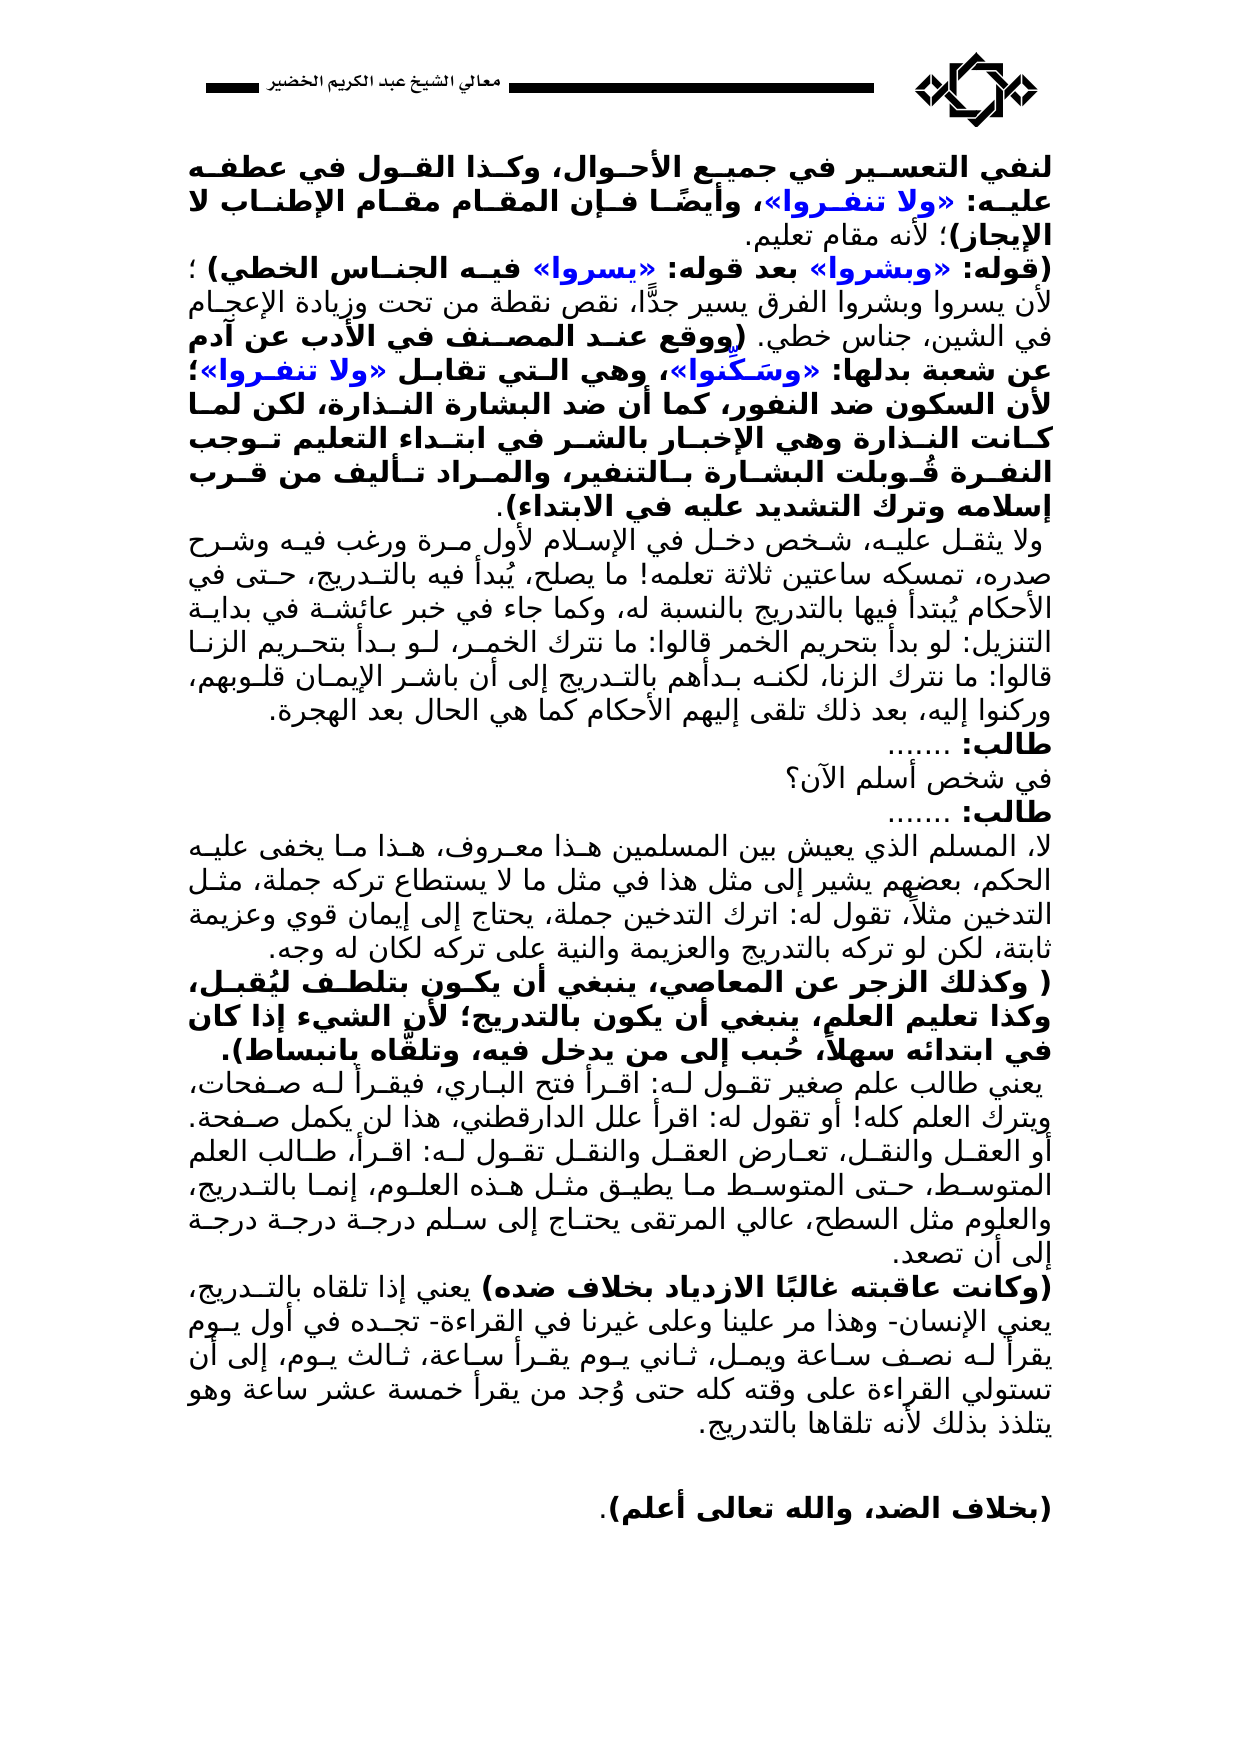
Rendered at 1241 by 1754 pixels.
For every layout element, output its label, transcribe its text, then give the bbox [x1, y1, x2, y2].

text في شخص أسلم الآن؟ [187, 761, 1053, 795]
text (وكانت عاقبته غالبًا الازدياد بخلاف ضده) يعني إذا تلقاه بالتدريج، يعني الإنسان- وهذا مر علينا وعلى غيرنا في القراءة- تجده في أول يوم يقرأ له نصف ساعة ويمل، ثاني يوم يقرأ ساعة، ثالث يوم، إلى أن تستولي القراءة على وقته كله حتى وُجد من يقرأ خمسة عشر ساعة وهو يتلذذ بذلك لأنه تلقاها بالتدريج. [187, 1271, 1053, 1440]
text لا، المسلم الذي يعيش بين المسلمين هذا معروف، هذا ما يخفى عليه الحكم، بعضهم يشير إلى مثل هذا في مثل ما لا يستطاع تركه جملة، مثل التدخين مثلاً، تقول له: اترك التدخين جملة، يحتاج إلى إيمان قوي وعزيمة ثابتة، لكن لو تركه بالتدريج والعزيمة والنية على تركه لكان له وجه. [187, 829, 1053, 965]
text طالب: ....... [187, 727, 1053, 761]
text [187, 150, 1053, 252]
text (بخلاف الضد، والله تعالى أعلم). [187, 1491, 1053, 1525]
text ( وكذلك الزجر عن المعاصي، ينبغي أن يكون بتلطف ليُقبل، وكذا تعليم العلم، ينبغي أن يكون بالتدريج؛ لأن الشيء إذا كان في ابتدائه سهلاً، حُبب إلى من يدخل فيه، وتلقَّاه بانبساط). [187, 965, 1053, 1067]
text يعني طالب علم صغير تقول له: اقرأ فتح الباري، فيقرأ له صفحات، ويترك العلم كله! أو تقول له: اقرأ علل الدارقطني، هذا لن يكمل صفحة. أو العقل والنقل، تعارض العقل والنقل تقول له: اقرأ، طالب العلم المتوسط، حتى المتوسط ما يطيق مثل هذه العلوم، إنما بالتدريج، والعلوم مثل السطح، عالي المرتقى يحتاج إلى سلم درجة درجة درجة إلى أن تصعد. [187, 1067, 1053, 1271]
text (قوله: «وبشروا» بعد قوله: «يسروا» فيه الجناس الخطي) ؛لأن يسروا وبشروا الفرق يسير جدًّا، نقص نقطة من تحت وزيادة الإعجام في الشين، جناس خطي. (ووقع عند المصنف في الأدب عن آدم عن شعبة بدلها: «وسَكِّنوا»، وهي التي تقابل «ولا تنفروا»؛ لأن السكون ضد النفور، كما أن ضد البشارة النذارة، لكن لما كانت النذارة وهي الإخبار بالشر في ابتداء التعليم توجب النفرة قُوبلت البشارة بالتنفير، والمراد تأليف من قرب إسلامه وترك التشديد عليه في الابتداء). [187, 252, 1053, 523]
text ولا يثقل عليه، شخص دخل في الإسلام لأول مرة ورغب فيه وشرح صدره، تمسكه ساعتين ثلاثة تعلمه! ما يصلح، يُبدأ فيه بالتدريج، حتى في الأحكام يُبتدأ فيها بالتدريج بالنسبة له، وكما جاء في خبر عائشة في بداية التنزيل: لو بدأ بتحريم الخمر قالوا: ما نترك الخمر، لو بدأ بتحريم الزنا قالوا: ما نترك الزنا، لكنه بدأهم بالتدريج إلى أن باشر الإيمان قلوبهم، وركنوا إليه، بعد ذلك تلقى إليهم الأحكام كما هي الحال بعد الهجرة. [187, 523, 1053, 727]
text طالب: ....... [187, 795, 1053, 829]
